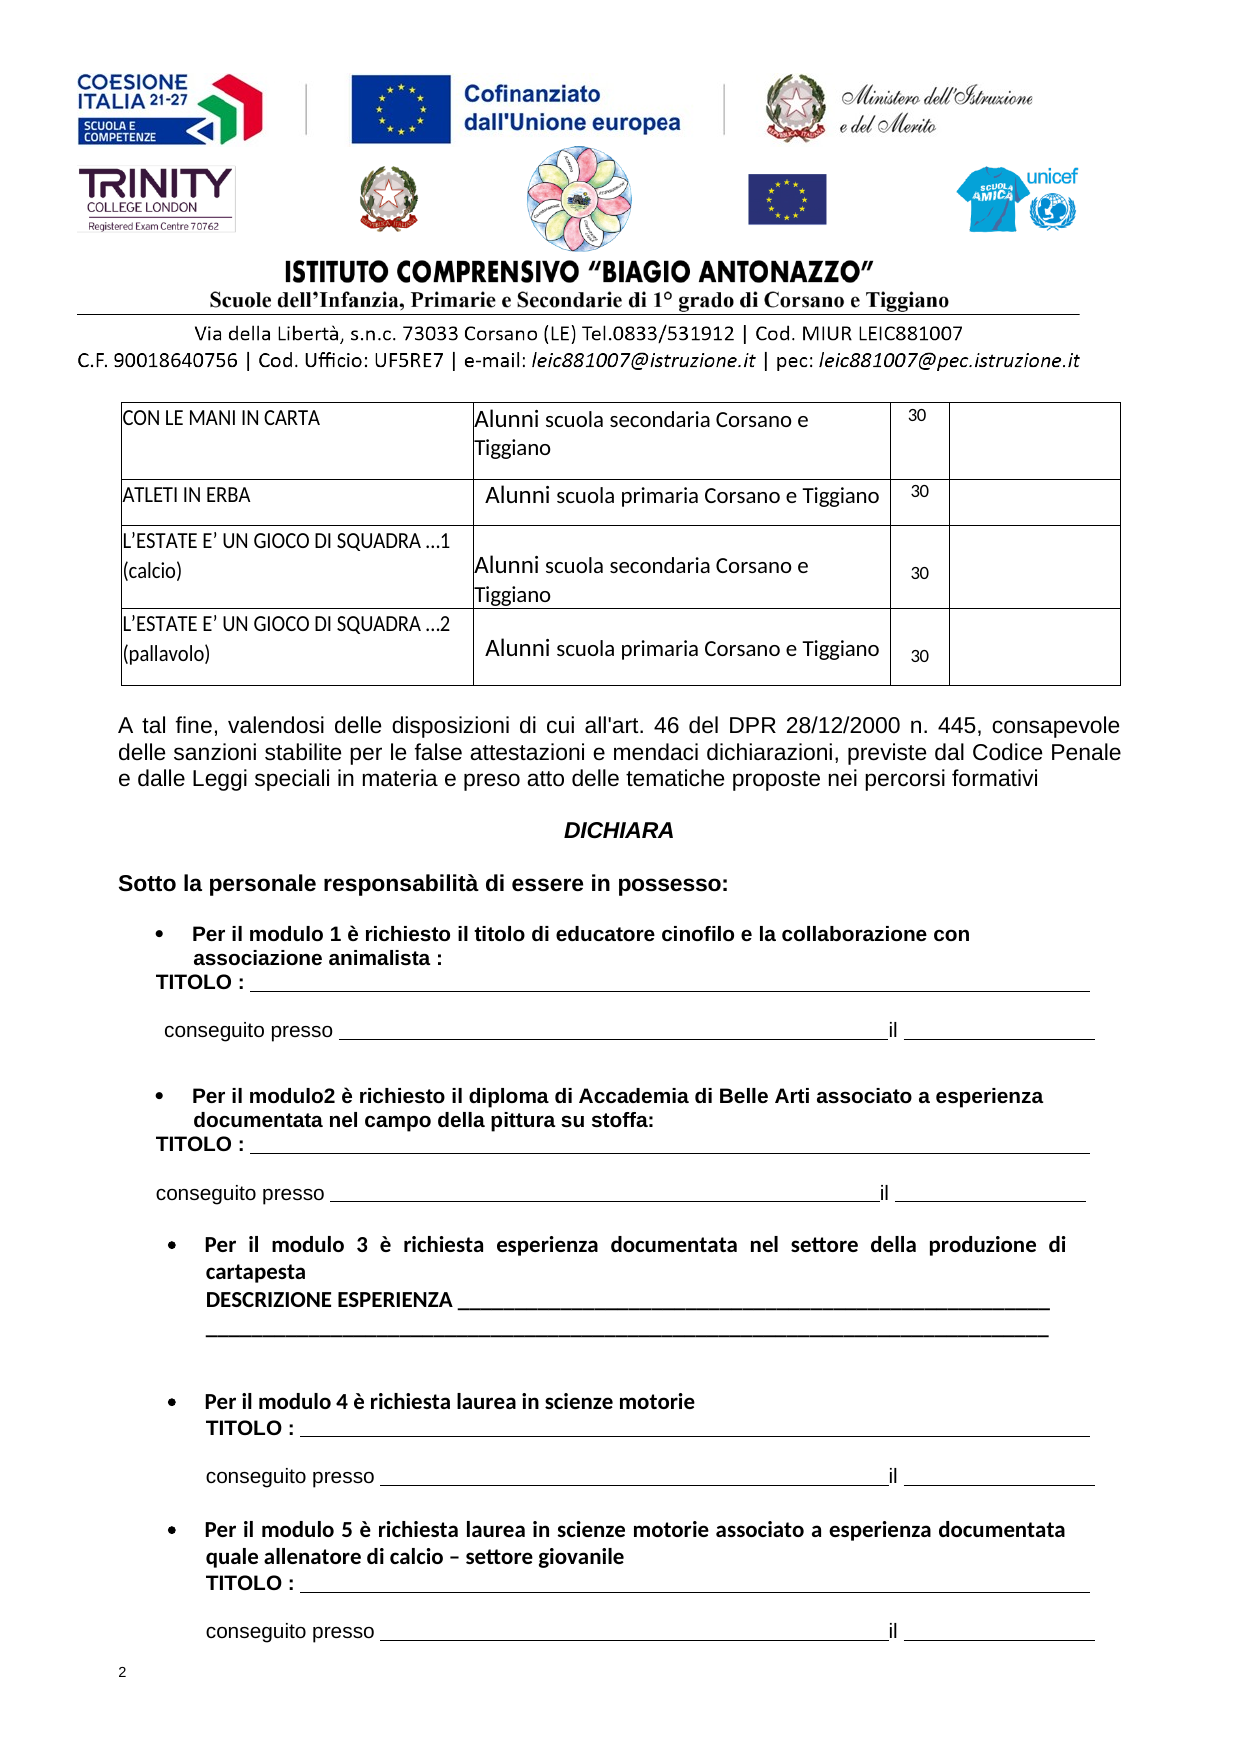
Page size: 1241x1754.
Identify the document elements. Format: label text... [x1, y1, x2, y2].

list conseguito presso il [206, 1464, 1194, 1488]
picture [77, 73, 1081, 376]
list Per il modulo2 è richiesto il diploma di Accademia di Belle Arti associato a esperienza documentata nel campo della pittura su stoffa: [156, 1084, 1048, 1132]
table_cell Alunni scuola secondaria Corsano e Tiggiano [474, 526, 890, 608]
list Per il modulo 1 è richiesto il titolo di educatore cinofilo e la collaborazione con associazione animalista : [156, 923, 1105, 970]
text __________________________________________________________________________ [206, 1313, 1067, 1340]
list Per il modulo 3 è richiesta esperienza documentata nel settore della produzione di cartapesta [168, 1231, 1067, 1286]
table_cell [950, 609, 1120, 685]
table_cell Alunni scuola secondaria Corsano e Tiggiano [474, 403, 890, 479]
table_cell Alunni scuola primaria Corsano e Tiggiano [474, 480, 890, 525]
table_cell [950, 480, 1120, 525]
text DESCRIZIONE ESPERIENZA ____________________________________________________ [206, 1286, 1067, 1313]
text DICHIARA [77, 817, 1163, 844]
text conseguito presso il [156, 1180, 1194, 1204]
list Per il modulo 4 è richiesta laurea in scienze motorie [168, 1388, 1067, 1415]
table_cell 30 [891, 526, 949, 608]
text TITOLO : [156, 970, 1194, 994]
table_cell 30 [891, 609, 949, 685]
list TITOLO : [206, 1415, 1194, 1439]
text TITOLO : [156, 1132, 1194, 1156]
table_cell [950, 526, 1120, 608]
list conseguito presso il [206, 1619, 1194, 1643]
table_cell L’ESTATE E’ UN GIOCO DI SQUADRA …1 (calcio) [122, 526, 473, 608]
table_cell [950, 403, 1120, 479]
list TITOLO : [206, 1571, 1194, 1595]
table_cell 30 [891, 403, 949, 479]
table_cell L’ESTATE E’ UN GIOCO DI SQUADRA …2 (pallavolo) [122, 609, 473, 685]
list Per il modulo 5 è richiesta laurea in scienze motorie associato a esperienza documentata quale allenatore di calcio – settore giovanile [168, 1516, 1067, 1571]
subtitle Sotto la personale responsabilità di essere in possesso: [118, 870, 1194, 896]
text A tal fine, valendosi delle disposizioni di cui all'art. 46 del DPR 28/12/2000 n. 445, consapevole delle sanzioni stabilite per le false attestazioni e mendaci dichiarazioni, previste dal Codice Penale e dalle Leggi speciali in materia e preso atto delle tematiche proposte nei percorsi formativi [118, 712, 1122, 791]
table_cell ATLETI IN ERBA [122, 480, 473, 525]
table_cell 30 [891, 480, 949, 525]
text conseguito presso il [164, 1018, 1194, 1042]
table_cell Alunni scuola primaria Corsano e Tiggiano [474, 609, 890, 685]
table_cell CON LE MANI IN CARTA [122, 403, 473, 479]
